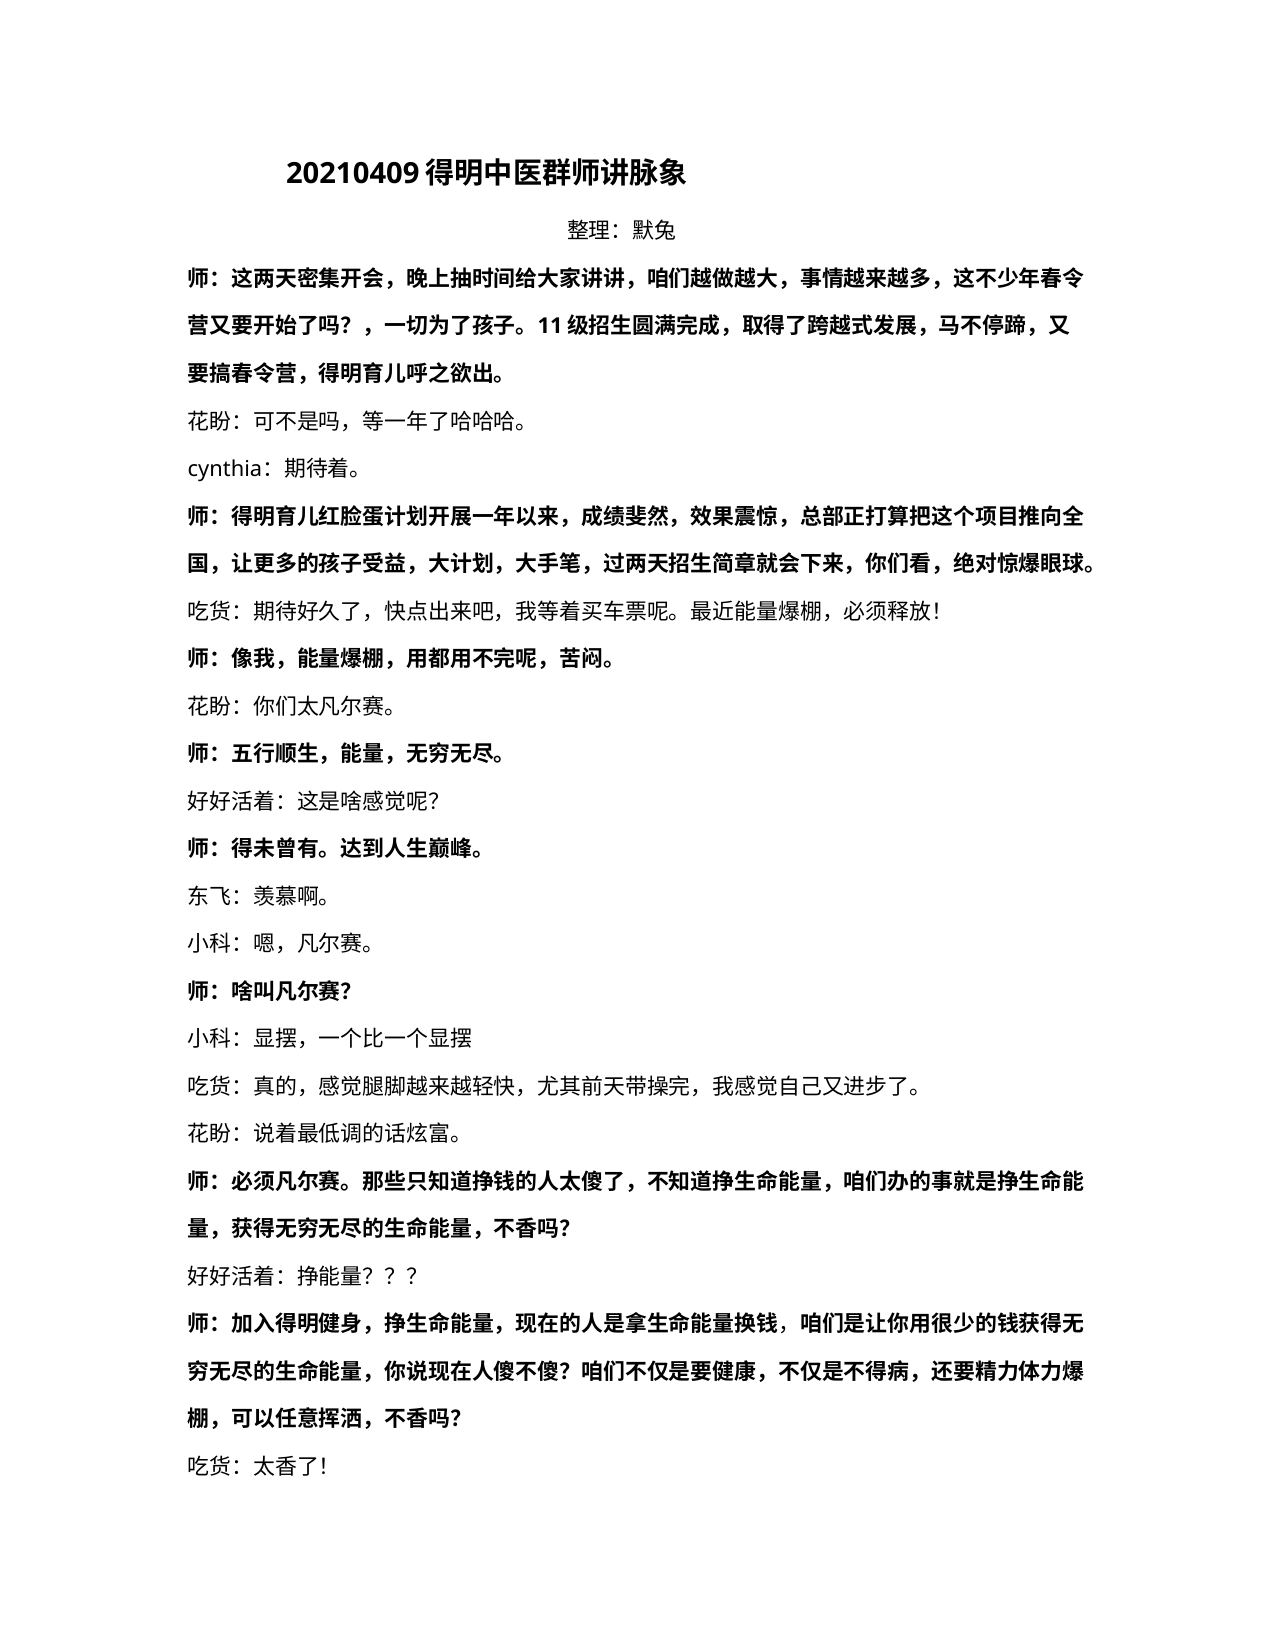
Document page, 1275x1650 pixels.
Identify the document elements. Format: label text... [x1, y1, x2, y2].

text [187, 213, 1087, 1480]
text 20210409得明中医群师讲脉象 [187, 150, 1087, 192]
